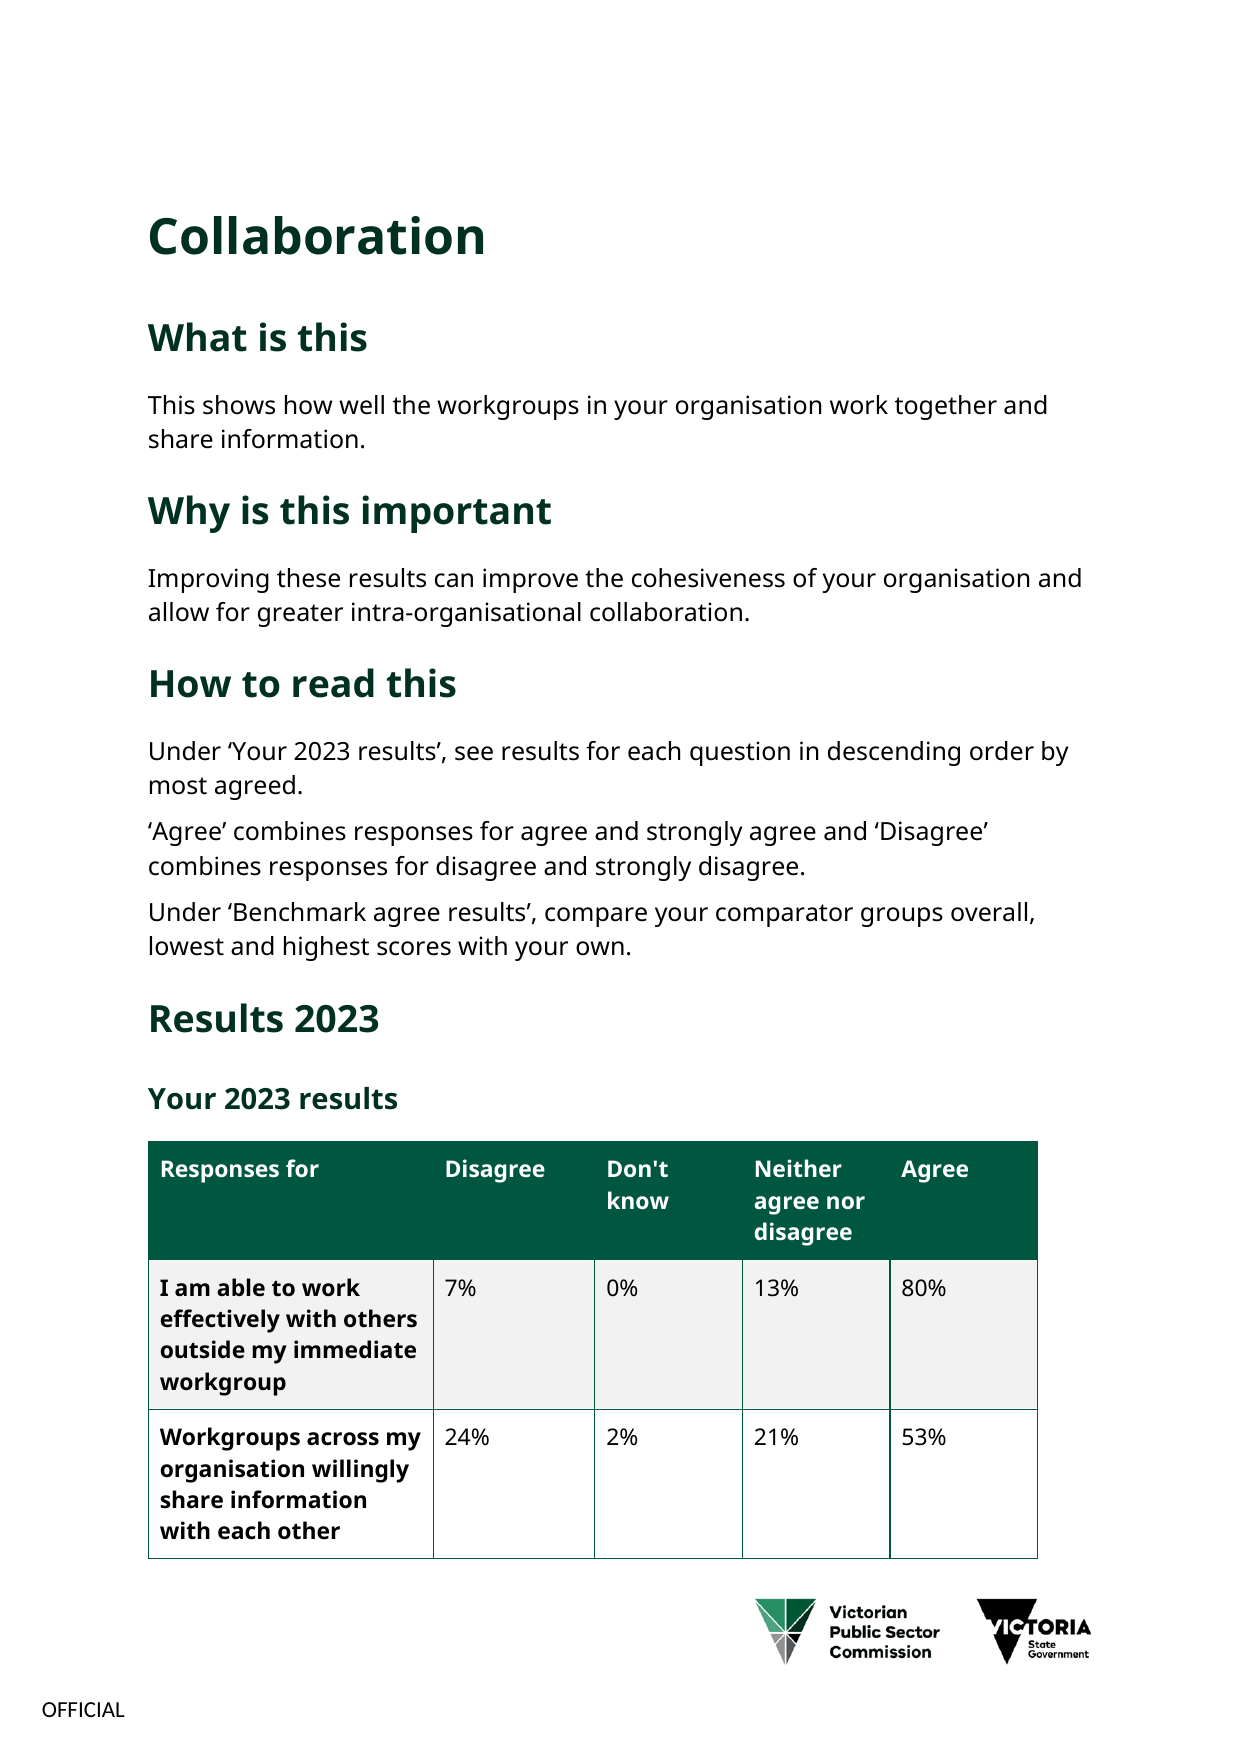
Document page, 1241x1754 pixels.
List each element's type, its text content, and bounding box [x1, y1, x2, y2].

subtitle What is this [148, 311, 1092, 362]
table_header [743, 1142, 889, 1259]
subtitle Results 2023 [148, 992, 1092, 1043]
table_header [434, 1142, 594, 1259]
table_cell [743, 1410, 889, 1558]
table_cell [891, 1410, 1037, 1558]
text This shows how well the workgroups in your organisation work together and share information. [148, 387, 1092, 455]
text ‘Agree’ combines responses for agree and strongly agree and ‘Disagree’ combines responses for disagree and strongly disagree. [148, 814, 1092, 882]
text Under ‘Benchmark agree results’, compare your comparator groups overall, lowest and highest scores with your own. [148, 894, 1092, 963]
subtitle Your 2023 results [148, 1078, 1092, 1118]
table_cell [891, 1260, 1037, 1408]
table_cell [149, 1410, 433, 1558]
text Under ‘Your 2023 results’, see results for each question in descending order by most agreed. [148, 733, 1092, 802]
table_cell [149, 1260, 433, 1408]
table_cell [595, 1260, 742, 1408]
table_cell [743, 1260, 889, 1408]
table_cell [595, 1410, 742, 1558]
subtitle Collaboration [148, 201, 1092, 269]
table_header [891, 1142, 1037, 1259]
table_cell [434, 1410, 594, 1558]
picture [754, 1598, 1093, 1666]
text Improving these results can improve the cohesiveness of your organisation and allow for greater intra-organisational collaboration. [148, 560, 1092, 628]
subtitle How to read this [148, 658, 1092, 709]
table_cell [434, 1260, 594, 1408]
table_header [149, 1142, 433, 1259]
subtitle Why is this important [148, 484, 1092, 536]
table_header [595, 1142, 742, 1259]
